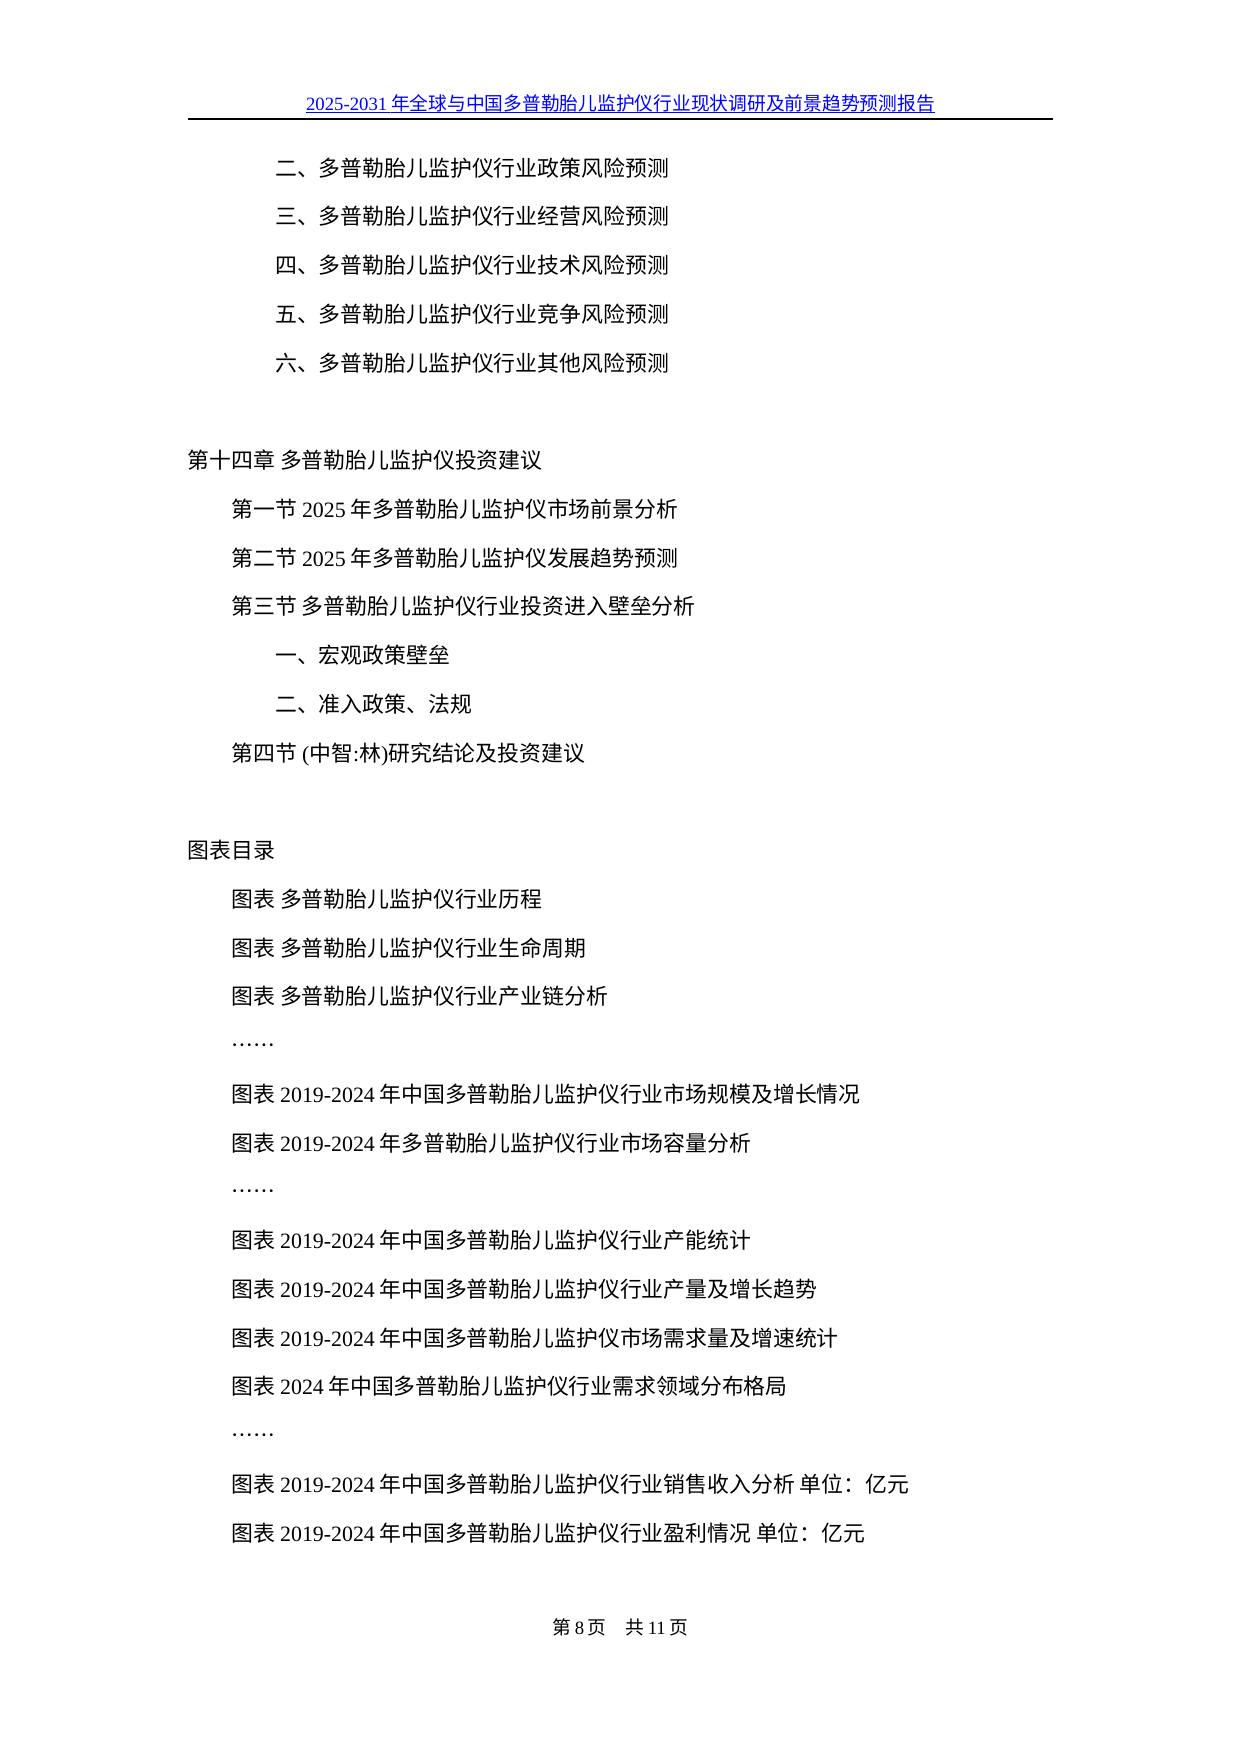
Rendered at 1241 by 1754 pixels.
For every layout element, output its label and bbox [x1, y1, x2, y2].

text [187, 150, 1053, 1548]
